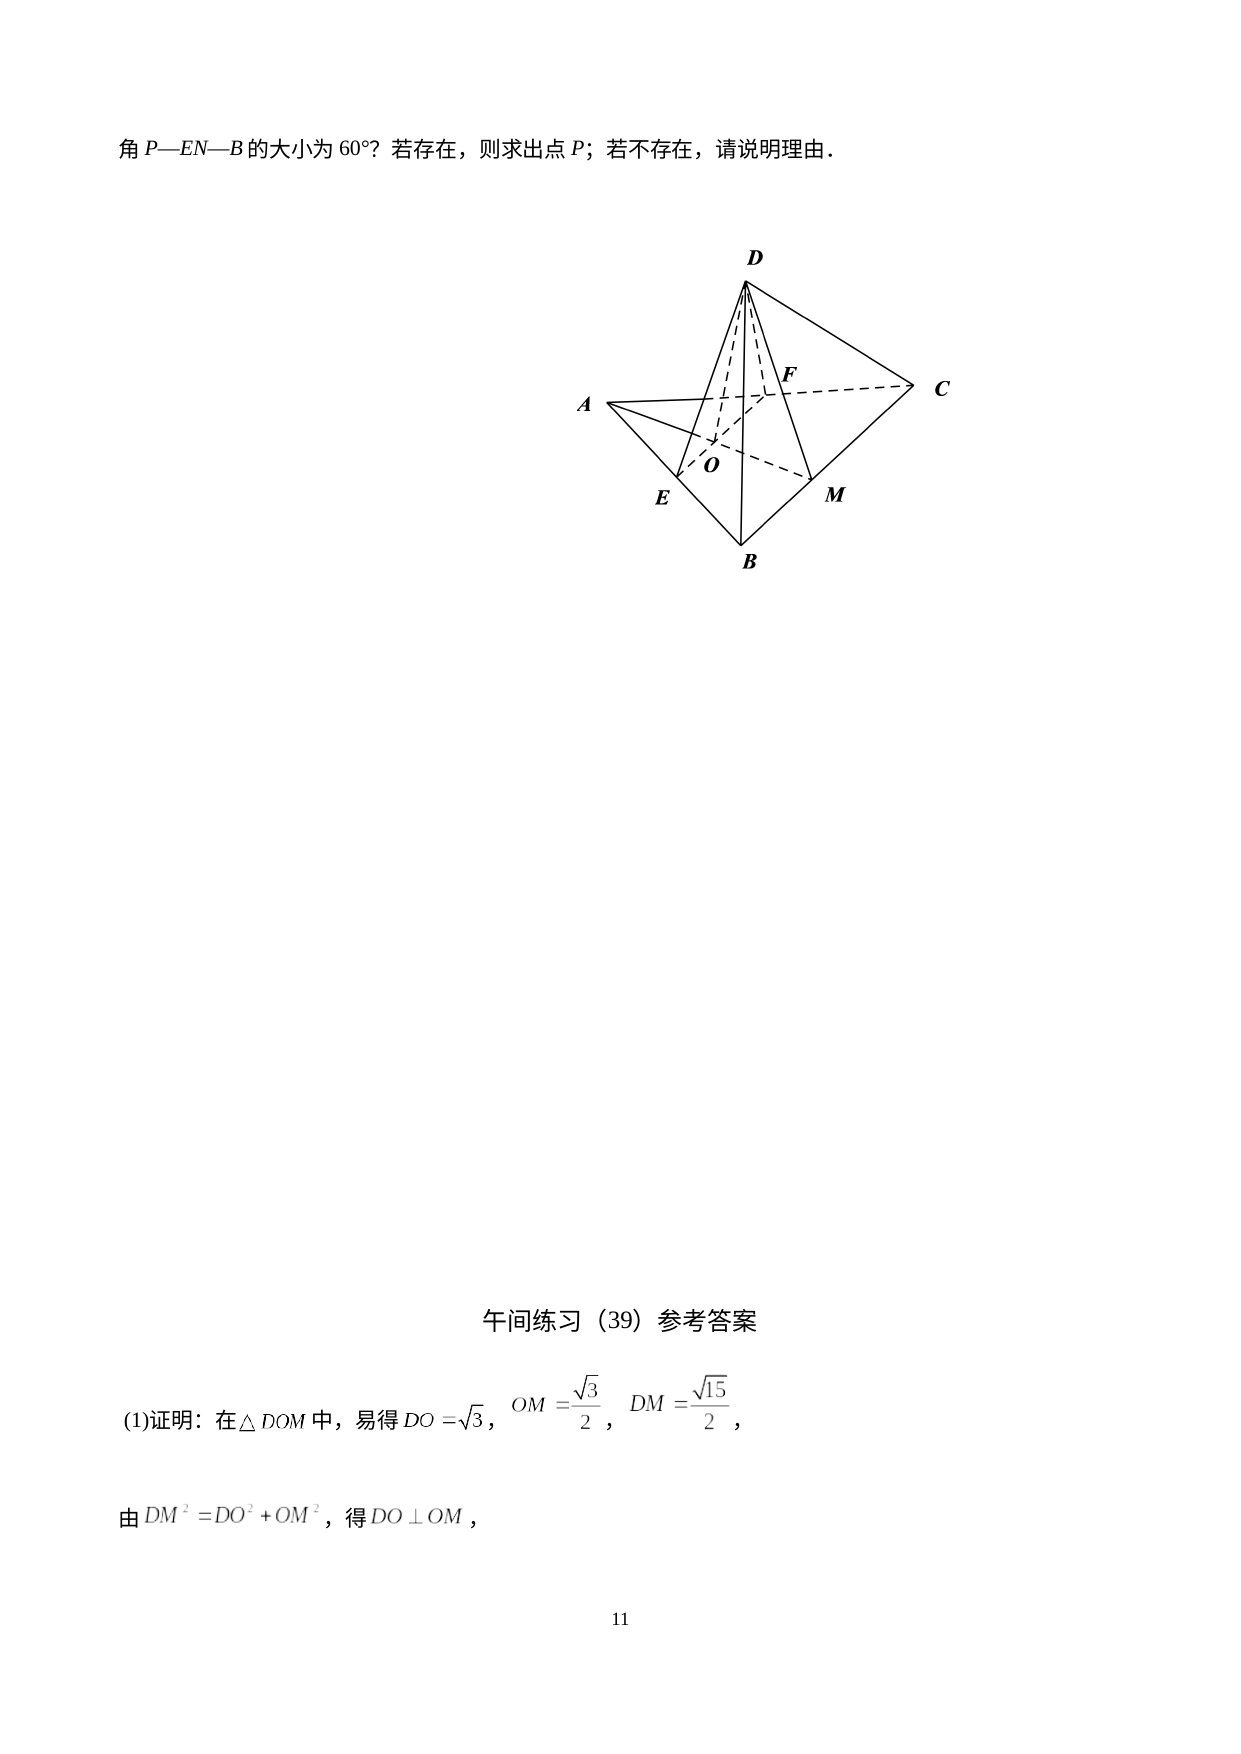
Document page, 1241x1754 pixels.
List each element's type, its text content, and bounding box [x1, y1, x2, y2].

text (1)证明：在中，易得，，， [118, 1371, 1122, 1468]
text 由，得， [118, 1484, 1122, 1549]
picture [555, 226, 973, 594]
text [118, 132, 1122, 164]
text 午间练习（39）参考答案 [118, 1287, 1122, 1352]
